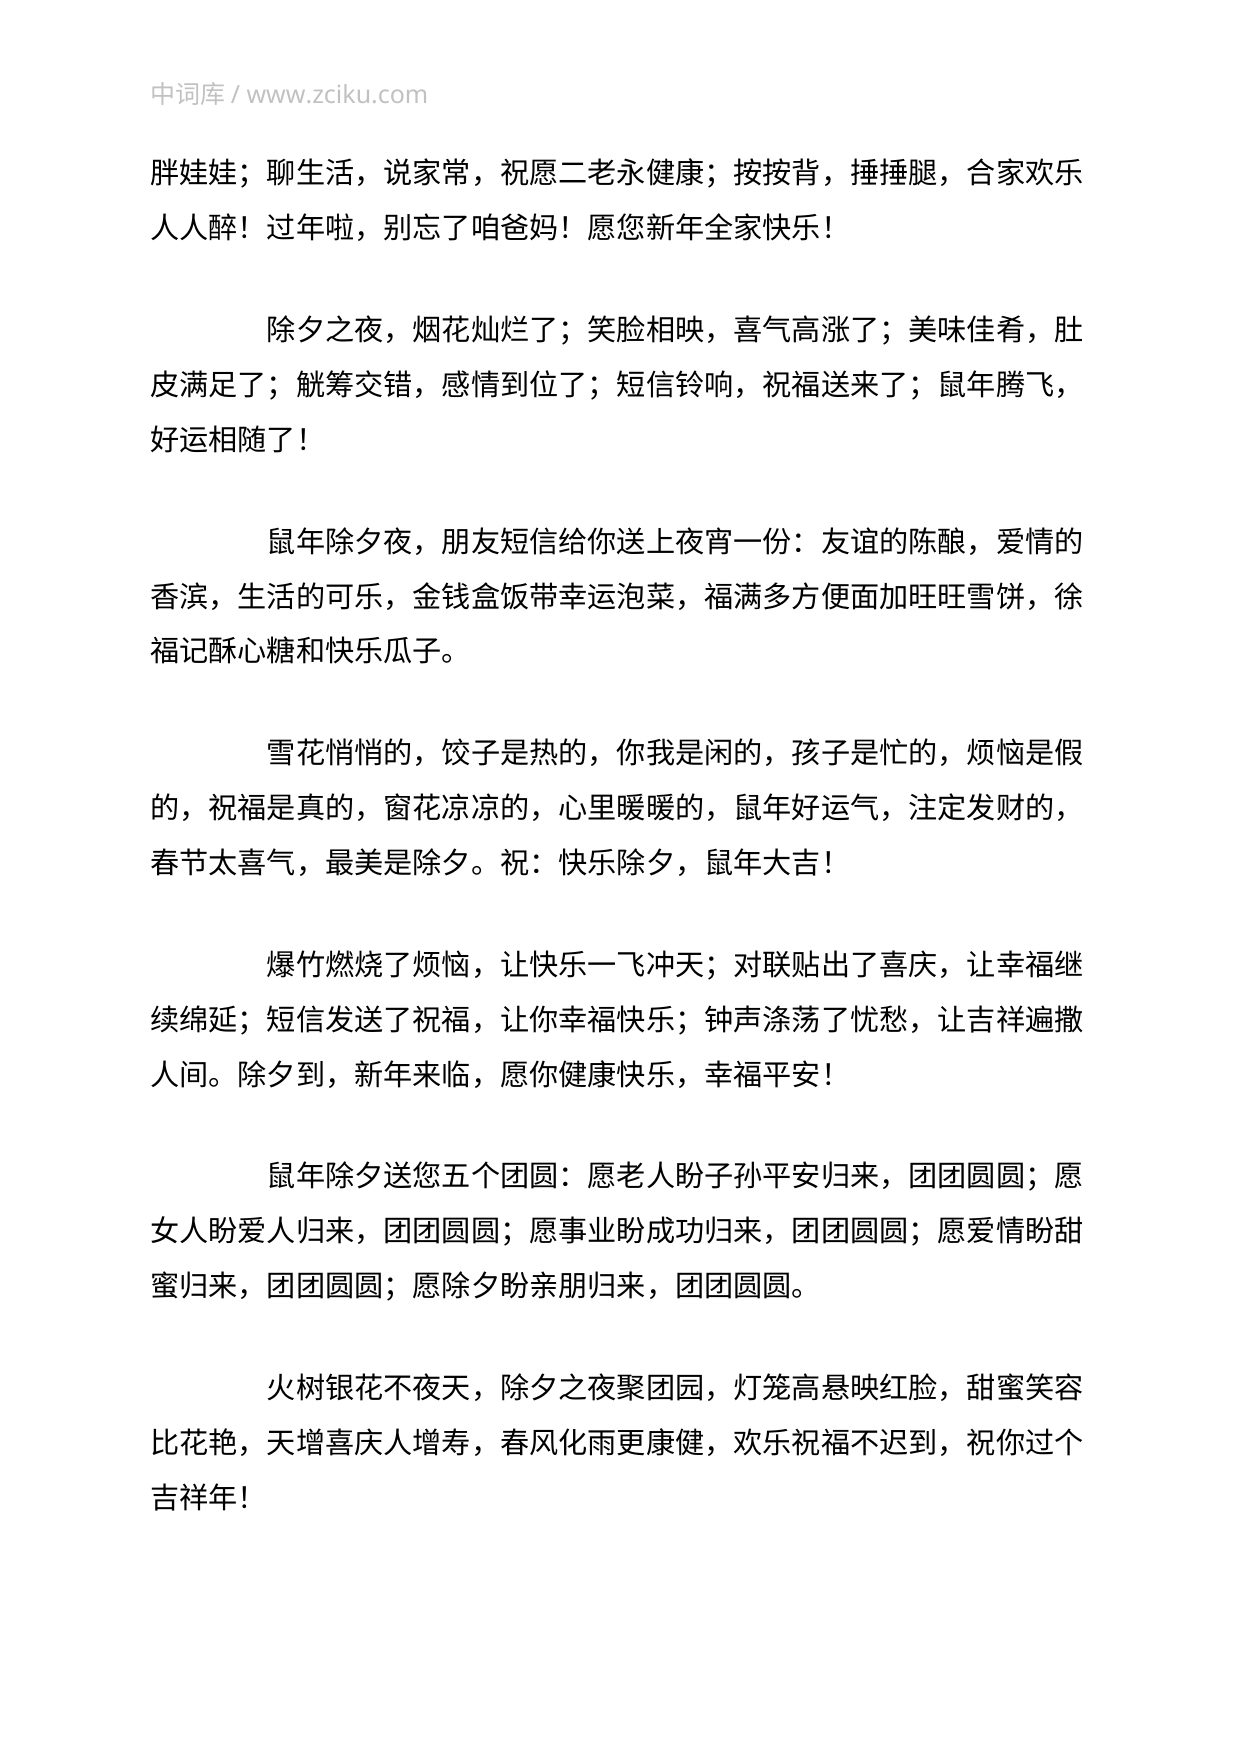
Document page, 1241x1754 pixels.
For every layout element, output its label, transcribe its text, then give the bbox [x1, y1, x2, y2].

text 雪花悄悄的，饺子是热的，你我是闲的，孩子是忙的，烦恼是假的，祝福是真的，窗花凉凉的，心里暖暖的，鼠年好运气，注定发财的，春节太喜气，最美是除夕。祝：快乐除夕，鼠年大吉！ [150, 730, 1090, 882]
text 除夕之夜，烟花灿烂了；笑脸相映，喜气高涨了；美味佳肴，肚皮满足了；觥筹交错，感情到位了；短信铃响，祝福送来了；鼠年腾飞，好运相随了！ [150, 307, 1090, 459]
text 爆竹燃烧了烦恼，让快乐一飞冲天；对联贴出了喜庆，让幸福继续绵延；短信发送了祝福，让你幸福快乐；钟声涤荡了忧愁，让吉祥遍撒人间。除夕到，新年来临，愿你健康快乐，幸福平安！ [150, 941, 1090, 1093]
text 鼠年除夕送您五个团圆：愿老人盼子孙平安归来，团团圆圆；愿女人盼爱人归来，团团圆圆；愿事业盼成功归来，团团圆圆；愿爱情盼甜蜜归来，团团圆圆；愿除夕盼亲朋归来，团团圆圆。 [150, 1153, 1090, 1305]
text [150, 150, 1090, 247]
text 鼠年除夕夜，朋友短信给你送上夜宵一份：友谊的陈酿，爱情的香滨，生活的可乐，金钱盒饭带幸运泡菜，福满多方便面加旺旺雪饼，徐福记酥心糖和快乐瓜子。 [150, 518, 1090, 670]
text 火树银花不夜天，除夕之夜聚团园，灯笼高悬映红脸，甜蜜笑容比花艳，天增喜庆人增寿，春风化雨更康健，欢乐祝福不迟到，祝你过个吉祥年！ [150, 1364, 1090, 1517]
